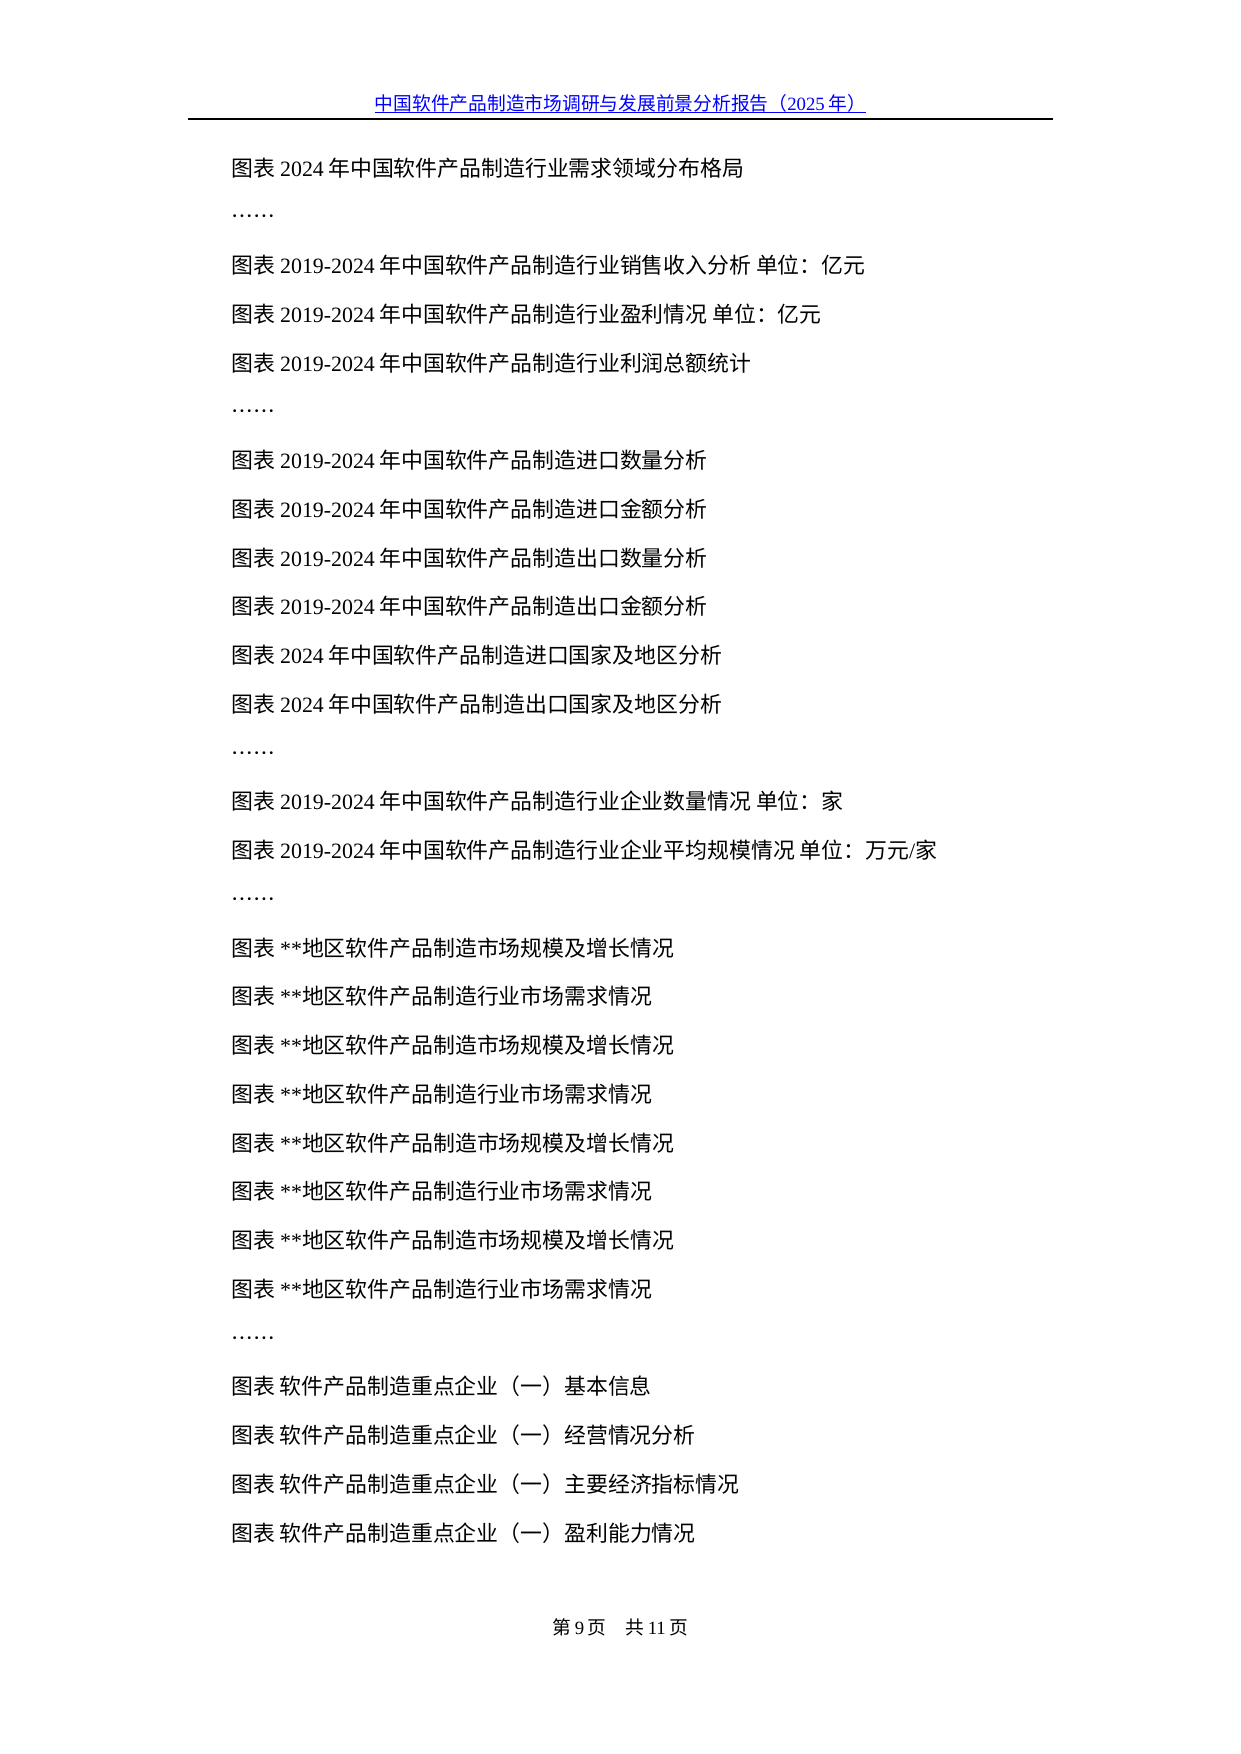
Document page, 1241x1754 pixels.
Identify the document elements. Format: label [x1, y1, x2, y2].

text [187, 150, 1053, 1548]
